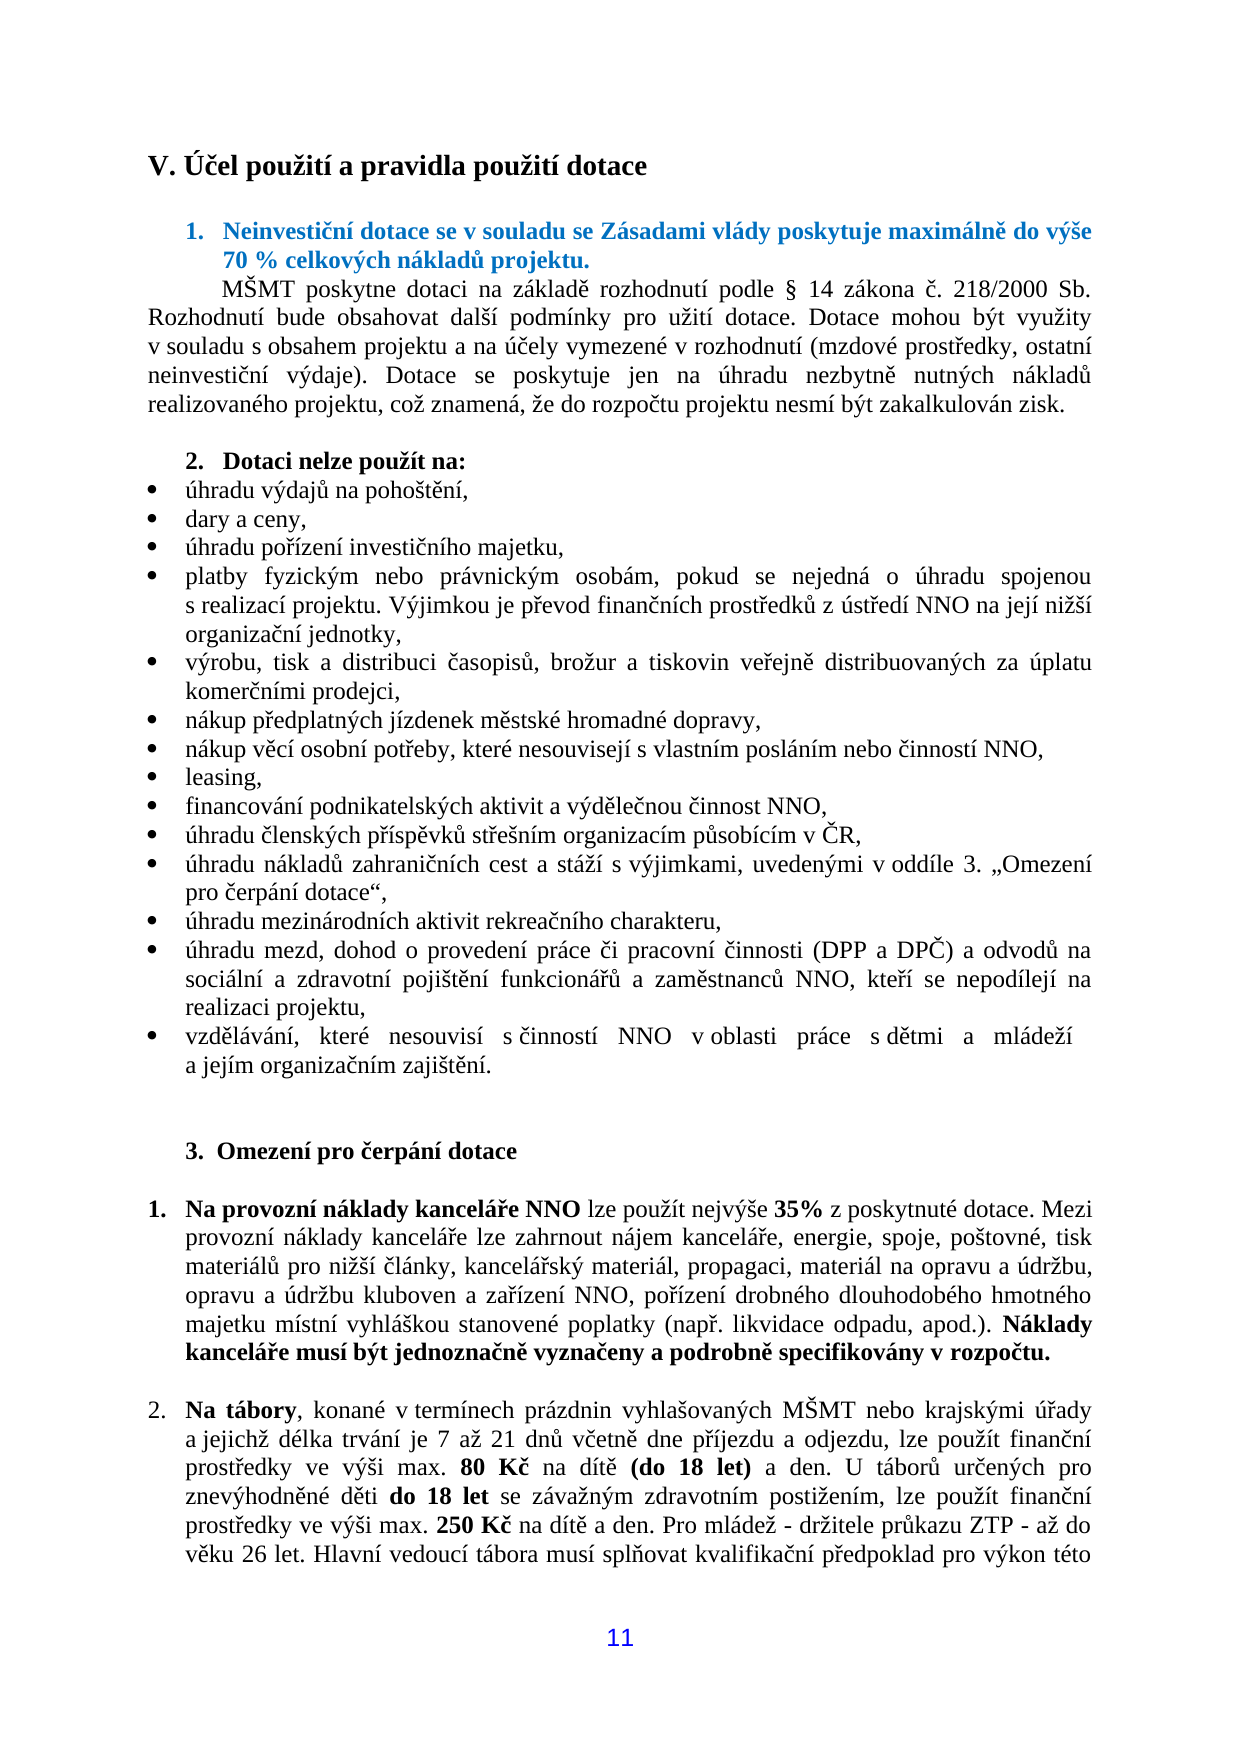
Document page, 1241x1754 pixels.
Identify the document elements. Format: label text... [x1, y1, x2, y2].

list platby fyzickým nebo právnickým osobám, pokud se nejedná o úhradu spojenou s realizací projektu. Výjimkou je převod finančních prostředků z ústředí NNO na její nižší organizační jednotky, [148, 561, 1093, 647]
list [148, 1395, 1093, 1567]
list úhradu mezinárodních aktivit rekreačního charakteru, [148, 906, 1093, 935]
list úhradu mezd, dohod o provedení práce či pracovní činnosti (DPP a DPČ) a odvodů na sociální a zdravotní pojištění funkcionářů a zaměstnanců NNO, kteří se nepodílejí na realizaci projektu, [148, 935, 1093, 1021]
list Na provozní náklady kanceláře NNO lze použít nejvýše 35% z poskytnuté dotace. Mezi provozní náklady kanceláře lze zahrnout nájem kanceláře, energie, spoje, poštovné, tisk materiálů pro nižší články, kancelářský materiál, propagaci, materiál na opravu a údržbu, opravu a údržbu kluboven a zařízení NNO, pořízení drobného dlouhodobého hmotného majetku místní vyhláškou stanovené poplatky (např. likvidace odpadu, apod.). Náklady kanceláře musí být jednoznačně vyznačeny a podrobně specifikovány v rozpočtu. [148, 1194, 1093, 1366]
list výrobu, tisk a distribuci časopisů, brožur a tiskovin veřejně distribuovaných za úplatu komerčními prodejci, [148, 647, 1093, 705]
list nákup věcí osobní potřeby, které nesouvisejí s vlastním posláním nebo činností NNO, [148, 734, 1093, 762]
list úhradu nákladů zahraničních cest a stáží s výjimkami, uvedenými v oddíle 3. „Omezení pro čerpání dotace“, [148, 849, 1093, 906]
list financování podnikatelských aktivit a výdělečnou činnost NNO, [148, 791, 1093, 820]
list leasing, [148, 762, 1093, 791]
text 3. Omezení pro čerpání dotace [110, 1136, 1093, 1165]
list úhradu výdajů na pohoštění, [148, 475, 1093, 504]
list úhradu pořízení investičního majetku, [148, 532, 1093, 561]
list úhradu členských příspěvků střešním organizacím působícím v ČR, [148, 820, 1093, 849]
text MŠMT poskytne dotaci na základě rozhodnutí podle § 14 zákona č. 218/2000 Sb. Rozhodnutí bude obsahovat další podmínky pro užití dotace. Dotace mohou být využity v souladu s obsahem projektu a na účely vymezené v rozhodnutí (mzdové prostředky, ostatní neinvestiční výdaje). Dotace se poskytuje jen na úhradu nezbytně nutných nákladů realizovaného projektu, což znamená, že do rozpočtu projektu nesmí být zakalkulován zisk. [148, 274, 1093, 417]
list dary a ceny, [148, 504, 1093, 532]
list vzdělávání, které nesouvisí s činností NNO v oblasti práce s dětmi a mládeží a jejím organizačním zajištění. [148, 1021, 1093, 1079]
list nákup předplatných jízdenek městské hromadné dopravy, [148, 705, 1093, 734]
subtitle V. Účel použití a pravidla použití dotace [148, 148, 1093, 181]
list Neinvestiční dotace se v souladu se Zásadami vlády poskytuje maximálně do výše 70 % celkových nákladů projektu. [185, 216, 1093, 274]
list Dotaci nelze použít na: [185, 446, 1093, 475]
